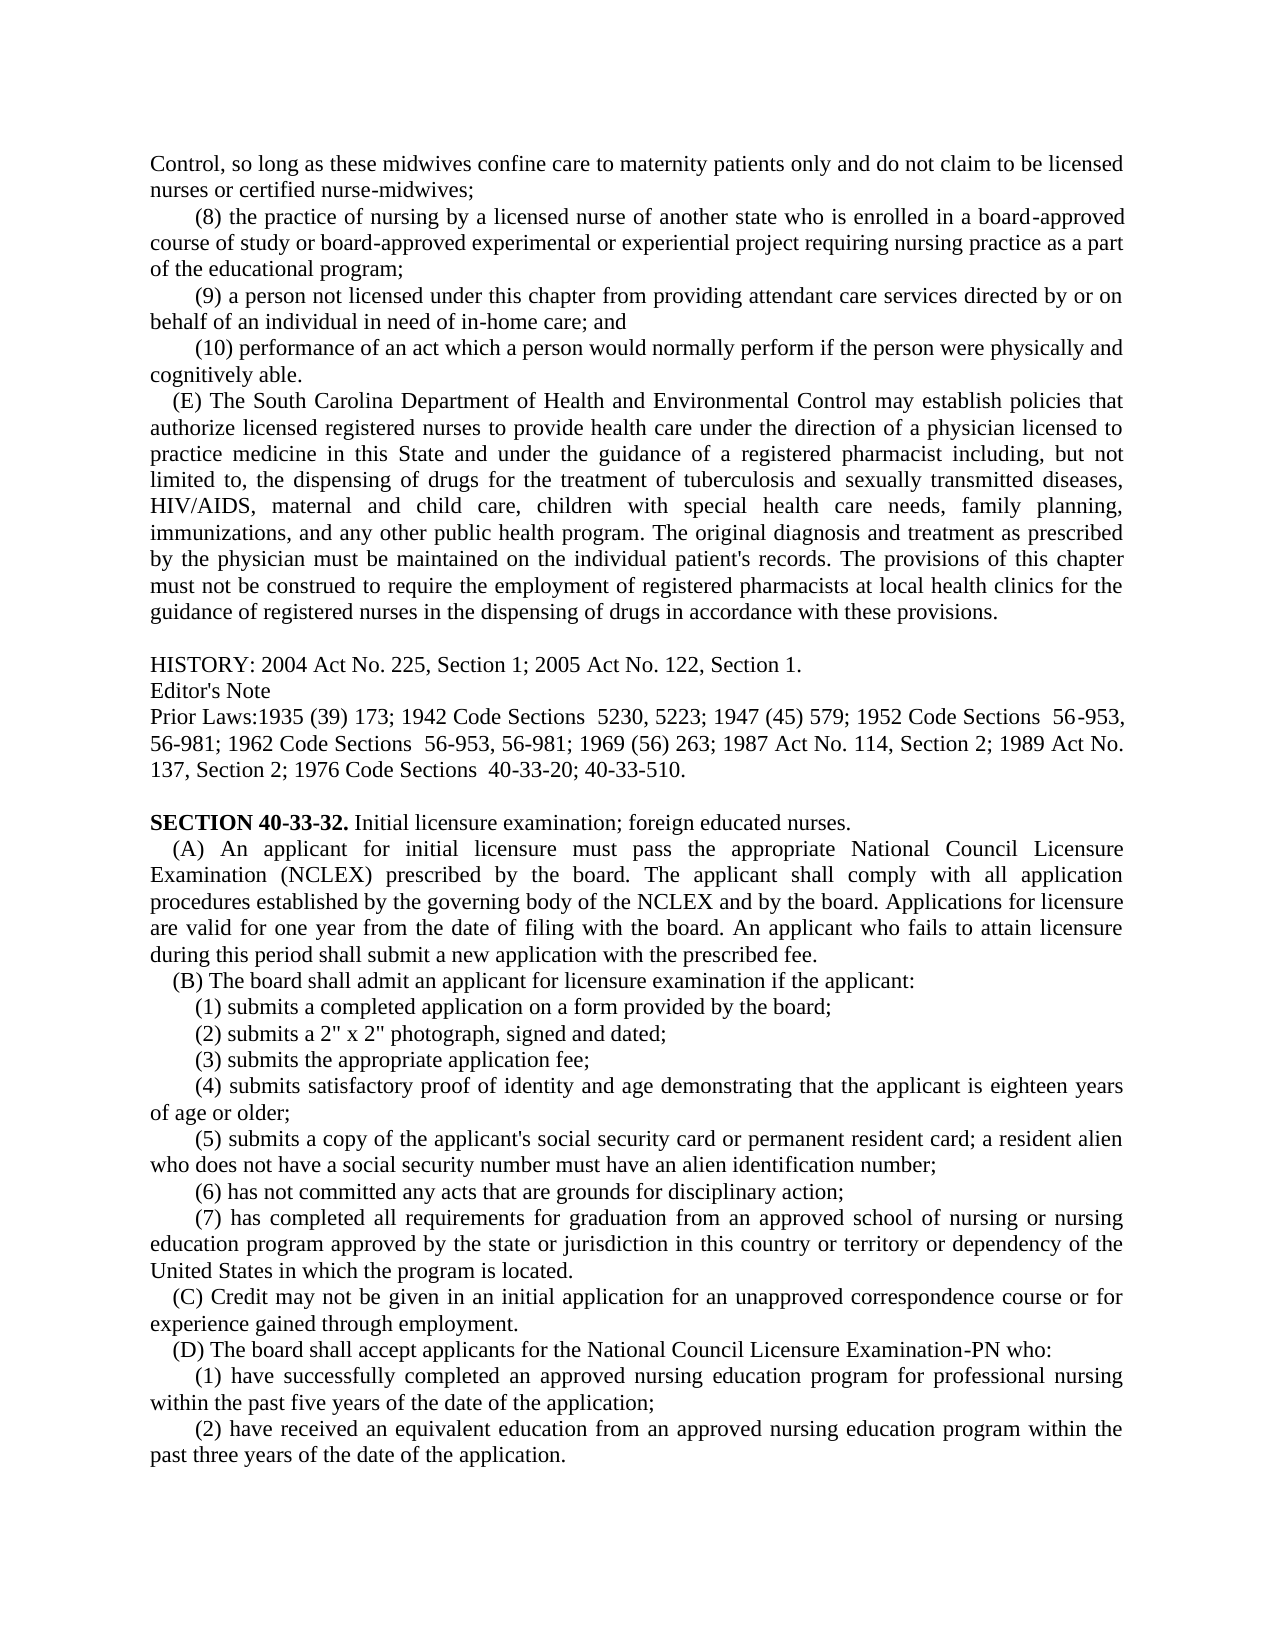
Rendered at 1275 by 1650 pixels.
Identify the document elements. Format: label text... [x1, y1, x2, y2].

text (5) submits a copy of the applicant's social security card or permanent resident card; a resident alien who does not have a social security number must have an alien identification number; [150, 1125, 1125, 1178]
text (C) Credit may not be given in an initial application for an unapproved correspondence course or for experience gained through employment. [150, 1283, 1125, 1336]
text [150, 150, 1125, 203]
text (2) submits a 2" x 2" photograph, signed and dated; [150, 1020, 1125, 1046]
text (D) The board shall accept applicants for the National Council Licensure Examination-PN who: [150, 1336, 1125, 1362]
text (B) The board shall admit an applicant for licensure examination if the applicant: [150, 967, 1125, 993]
text HISTORY: 2004 Act No. 225, Section 1; 2005 Act No. 122, Section 1. [150, 651, 1125, 677]
text (4) submits satisfactory proof of identity and age demonstrating that the applicant is eighteen years of age or older; [150, 1072, 1125, 1125]
text (1) submits a completed application on a form provided by the board; [150, 993, 1125, 1020]
text (8) the practice of nursing by a licensed nurse of another state who is enrolled in a board-approved course of study or board-approved experimental or experiential project requiring nursing practice as a part of the educational program; [150, 203, 1125, 282]
text (E) The South Carolina Department of Health and Environmental Control may establish policies that authorize licensed registered nurses to provide health care under the direction of a physician licensed to practice medicine in this State and under the guidance of a registered pharmacist including, but not limited to, the dispensing of drugs for the treatment of tuberculosis and sexually transmitted diseases, HIV/AIDS, maternal and child care, children with special health care needs, family planning, immunizations, and any other public health program. The original diagnosis and treatment as prescribed by the physician must be maintained on the individual patient's records. The provisions of this chapter must not be construed to require the employment of registered pharmacists at local health clinics for the guidance of registered nurses in the dispensing of drugs in accordance with these provisions. [150, 387, 1125, 624]
text (7) has completed all requirements for graduation from an approved school of nursing or nursing education program approved by the state or jurisdiction in this country or territory or dependency of the United States in which the program is located. [150, 1204, 1125, 1283]
text (2) have received an equivalent education from an approved nursing education program within the past three years of the date of the application. [150, 1415, 1125, 1468]
text (A) An applicant for initial licensure must pass the appropriate National Council Licensure Examination (NCLEX) prescribed by the board. The applicant shall comply with all application procedures established by the governing body of the NCLEX and by the board. Applications for licensure are valid for one year from the date of filing with the board. An applicant who fails to attain licensure during this period shall submit a new application with the prescribed fee. [150, 835, 1125, 967]
text (1) have successfully completed an approved nursing education program for professional nursing within the past five years of the date of the application; [150, 1362, 1125, 1415]
text Editor's Note [150, 677, 1125, 703]
text (3) submits the appropriate application fee; [150, 1046, 1125, 1072]
text (9) a person not licensed under this chapter from providing attendant care services directed by or on behalf of an individual in need of in-home care; and [150, 282, 1125, 334]
text (6) has not committed any acts that are grounds for disciplinary action; [150, 1178, 1125, 1204]
text Prior Laws:1935 (39) 173; 1942 Code Sections 5230, 5223; 1947 (45) 579; 1952 Code Sections 56-953, 56-981; 1962 Code Sections 56-953, 56-981; 1969 (56) 263; 1987 Act No. 114, Section 2; 1989 Act No. 137, Section 2; 1976 Code Sections 40-33-20; 40-33-510. [150, 703, 1125, 782]
text SECTION 40-33-32. Initial licensure examination; foreign educated nurses. [150, 809, 1125, 835]
text (10) performance of an act which a person would normally perform if the person were physically and cognitively able. [150, 334, 1125, 387]
